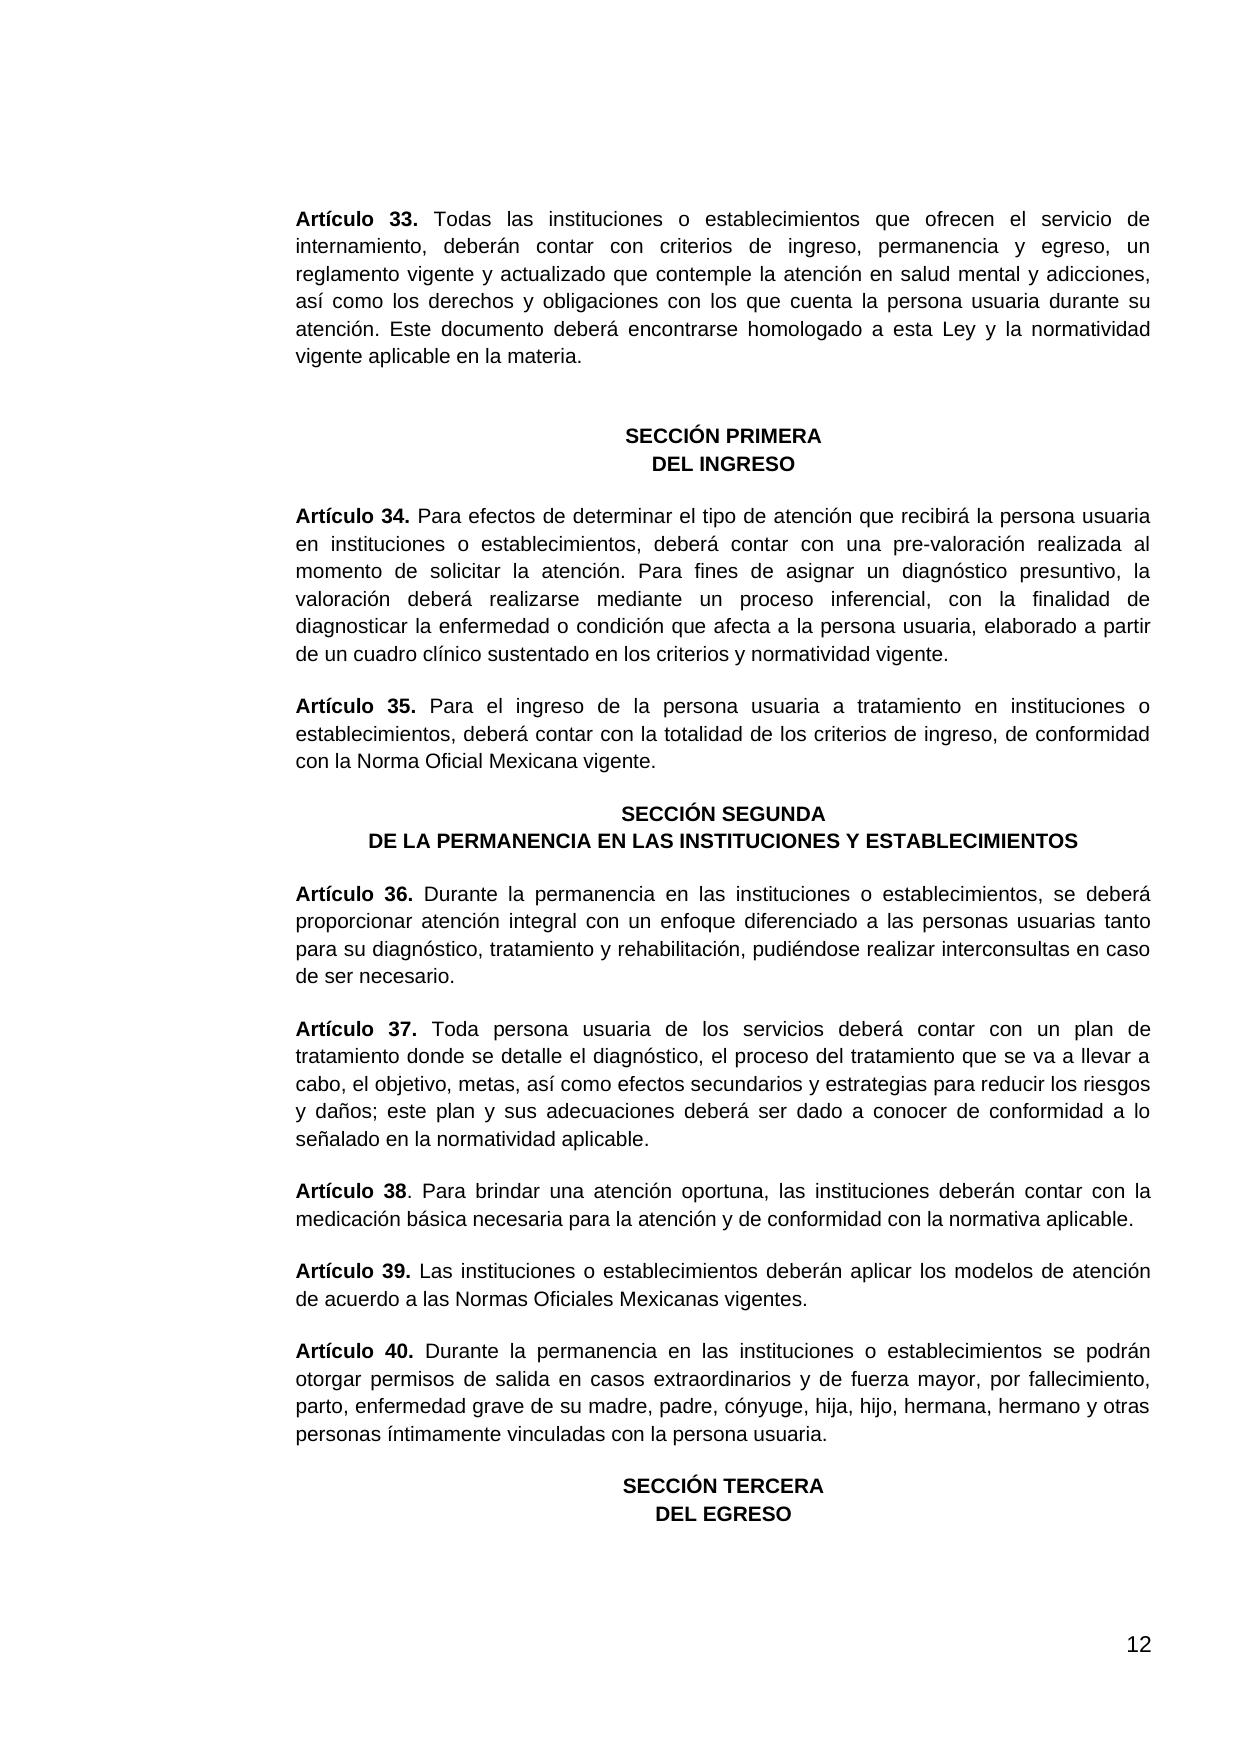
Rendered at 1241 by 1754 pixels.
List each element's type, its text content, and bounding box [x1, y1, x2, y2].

text Artículo 39. Las instituciones o establecimientos deberán aplicar los modelos de atención de acuerdo a las Normas Oficiales Mexicanas vigentes. [295, 1259, 1152, 1311]
text Artículo 40. Durante la permanencia en las instituciones o establecimientos se podrán otorgar permisos de salida en casos extraordinarios y de fuerza mayor, por fallecimiento, parto, enfermedad grave de su madre, padre, cónyuge, hija, hijo, hermana, hermano y otras personas íntimamente vinculadas con la persona usuaria. [295, 1339, 1152, 1446]
text Artículo 34. Para efectos de determinar el tipo de atención que recibirá la persona usuaria en instituciones o establecimientos, deberá contar con una pre-valoración realizada al momento de solicitar la atención. Para fines de asignar un diagnóstico presuntivo, la valoración deberá realizarse mediante un proceso inferencial, con la finalidad de diagnosticar la enfermedad o condición que afecta a la persona usuaria, elaborado a partir de un cuadro clínico sustentado en los criterios y normatividad vigente. [295, 504, 1152, 666]
text Artículo 37. Toda persona usuaria de los servicios deberá contar con un plan de tratamiento donde se detalle el diagnóstico, el proceso del tratamiento que se va a llevar a cabo, el objetivo, metas, así como efectos secundarios y estrategias para reducir los riesgos y daños; este plan y sus adecuaciones deberá ser dado a conocer de conformidad a lo señalado en la normatividad aplicable. [295, 1017, 1152, 1151]
text Artículo 33. Todas las instituciones o establecimientos que ofrecen el servicio de internamiento, deberán contar con criterios de ingreso, permanencia y egreso, un reglamento vigente y actualizado que contemple la atención en salud mental y adicciones, así como los derechos y obligaciones con los que cuenta la persona usuaria durante su atención. Este documento deberá encontrarse homologado a esta Ley y la normatividad vigente aplicable en la materia. [295, 207, 1152, 368]
text SECCIÓN PRIMERA [295, 424, 1152, 448]
text SECCIÓN SEGUNDA [295, 802, 1152, 826]
text DE LA PERMANENCIA EN LAS INSTITUCIONES Y ESTABLECIMIENTOS [295, 829, 1152, 853]
text DEL EGRESO [295, 1502, 1152, 1526]
text DEL INGRESO [295, 452, 1152, 476]
text Artículo 36. Durante la permanencia en las instituciones o establecimientos, se deberá proporcionar atención integral con un enfoque diferenciado a las personas usuarias tanto para su diagnóstico, tratamiento y rehabilitación, pudiéndose realizar interconsultas en caso de ser necesario. [295, 882, 1152, 988]
text Artículo 35. Para el ingreso de la persona usuaria a tratamiento en instituciones o establecimientos, deberá contar con la totalidad de los criterios de ingreso, de conformidad con la Norma Oficial Mexicana vigente. [295, 694, 1152, 773]
text Artículo 38. Para brindar una atención oportuna, las instituciones deberán contar con la medicación básica necesaria para la atención y de conformidad con la normativa aplicable. [295, 1179, 1152, 1231]
text SECCIÓN TERCERA [295, 1474, 1152, 1498]
